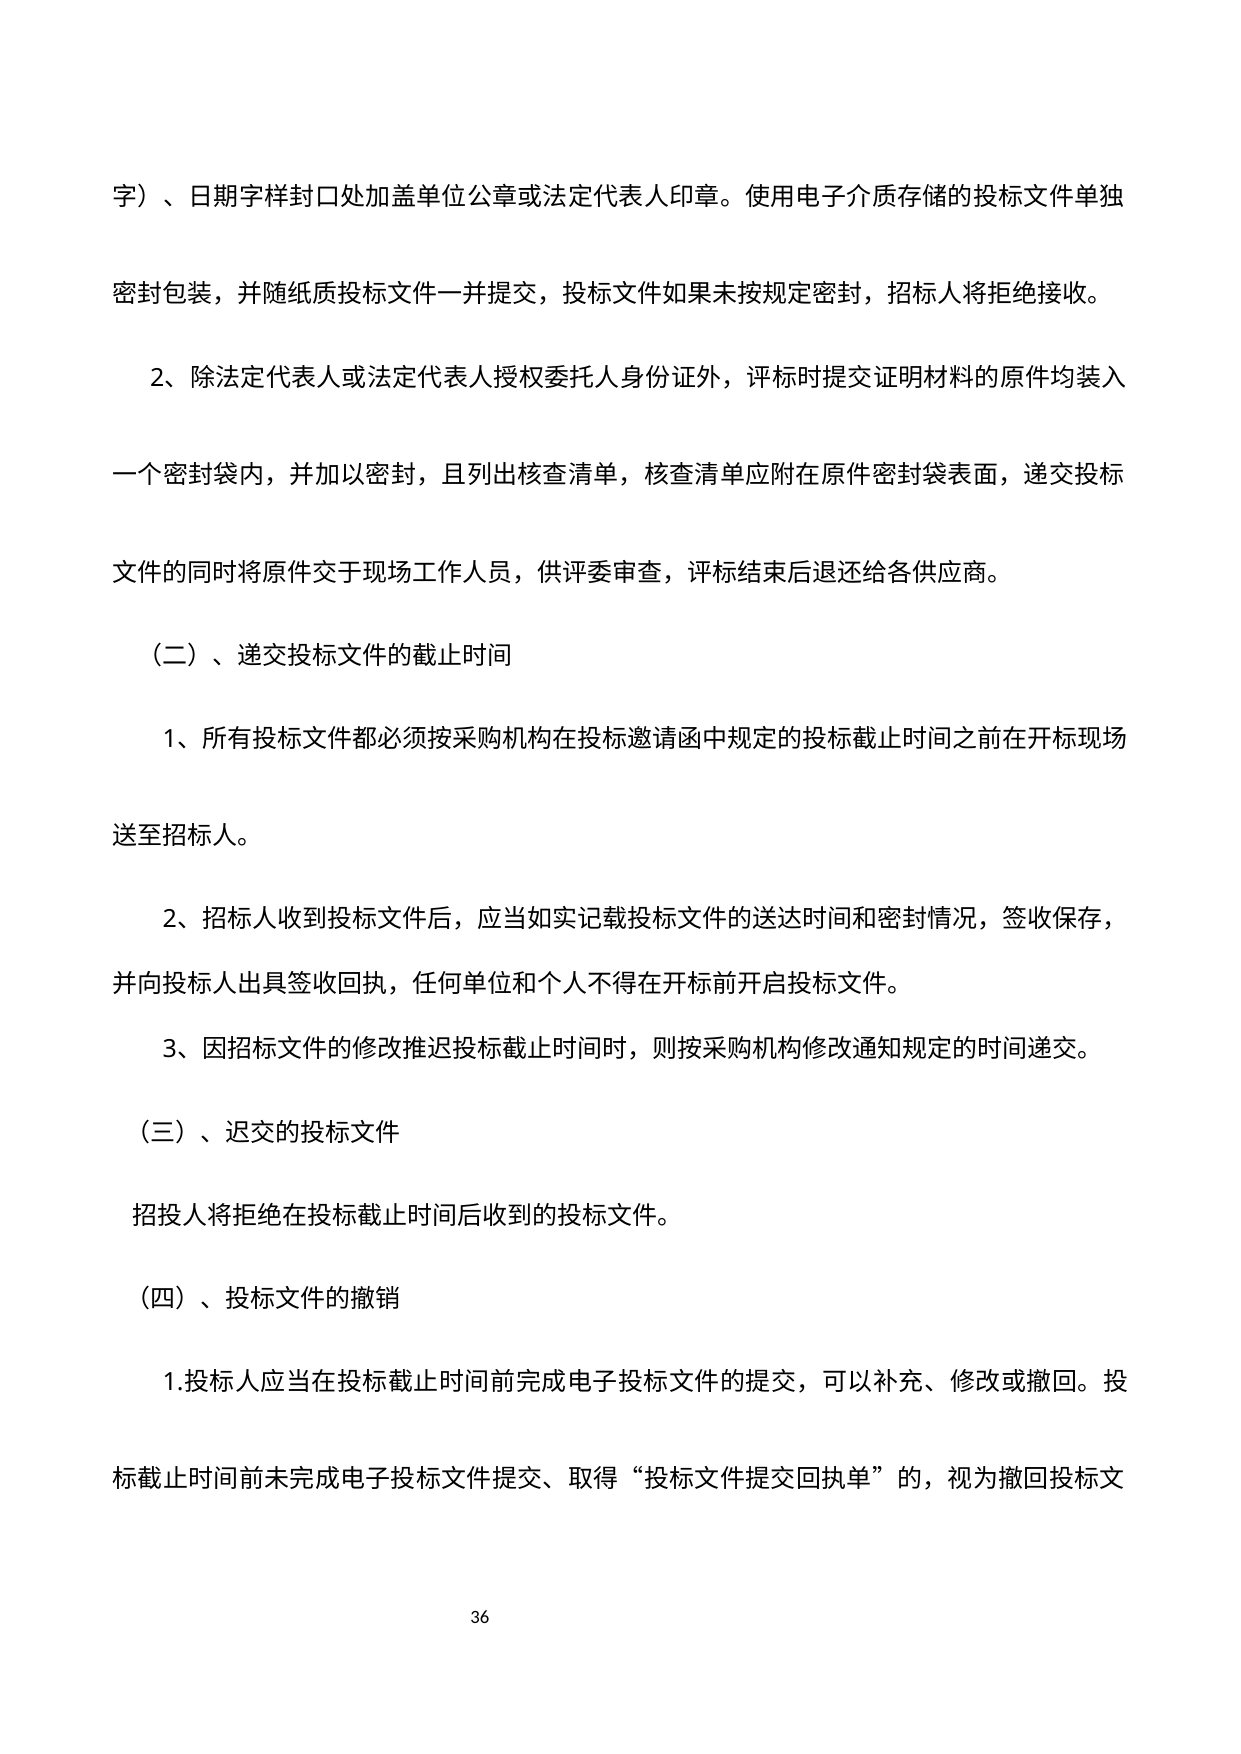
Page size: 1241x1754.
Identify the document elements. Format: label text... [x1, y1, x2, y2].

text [112, 162, 1128, 324]
text 2、招标人收到投标文件后，应当如实记载投标文件的送达时间和密封情况，签收保存，并向投标人出具签收回执，任何单位和个人不得在开标前开启投标文件。 [112, 884, 1128, 1014]
text 招投人将拒绝在投标截止时间后收到的投标文件。 [112, 1181, 1128, 1246]
text （四）、投标文件的撤销 [112, 1264, 1128, 1329]
text 1、所有投标文件都必须按采购机构在投标邀请函中规定的投标截止时间之前在开标现场送至招标人。 [112, 704, 1128, 866]
text （三）、迟交的投标文件 [112, 1098, 1128, 1163]
text （二）、递交投标文件的截止时间 [112, 621, 1128, 686]
text 3、因招标文件的修改推迟投标截止时间时，则按采购机构修改通知规定的时间递交。 [112, 1014, 1128, 1079]
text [112, 1347, 1128, 1509]
text 2、除法定代表人或法定代表人授权委托人身份证外，评标时提交证明材料的原件均装入一个密封袋内，并加以密封，且列出核查清单，核查清单应附在原件密封袋表面，递交投标文件的同时将原件交于现场工作人员，供评委审查，评标结束后退还给各供应商。 [112, 343, 1128, 603]
